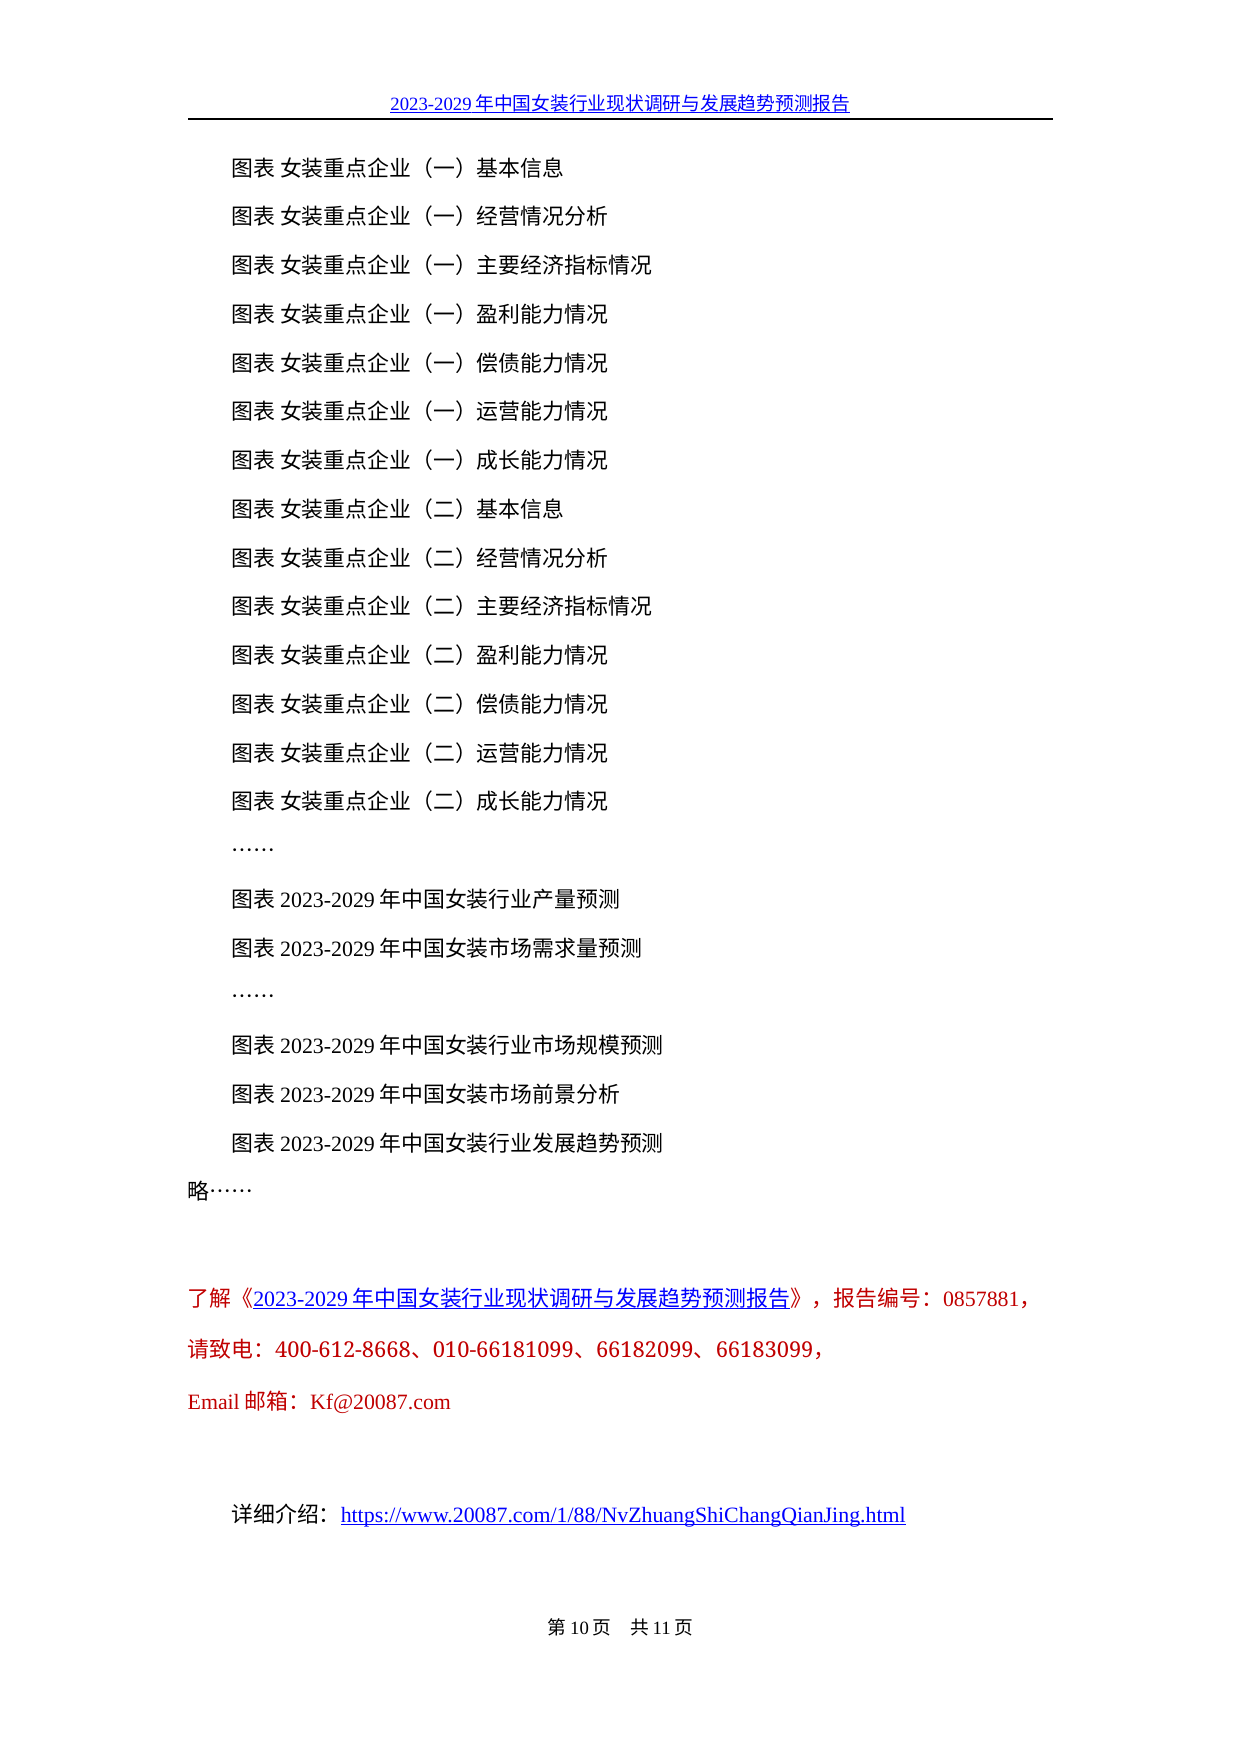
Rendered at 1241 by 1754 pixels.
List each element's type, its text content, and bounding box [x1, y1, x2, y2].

text 详细介绍：https://www.20087.com/1/88/NvZhuangShiChangQianJing.html [187, 1496, 1053, 1529]
text Email邮箱：Kf@20087.com [187, 1383, 1053, 1416]
text 了解《2023-2029年中国女装行业现状调研与发展趋势预测报告》，报告编号：0857881， [187, 1280, 1053, 1313]
text 请致电：400-612-8668、010-66181099、66182099、66183099， [187, 1332, 1053, 1364]
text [187, 150, 1053, 1206]
